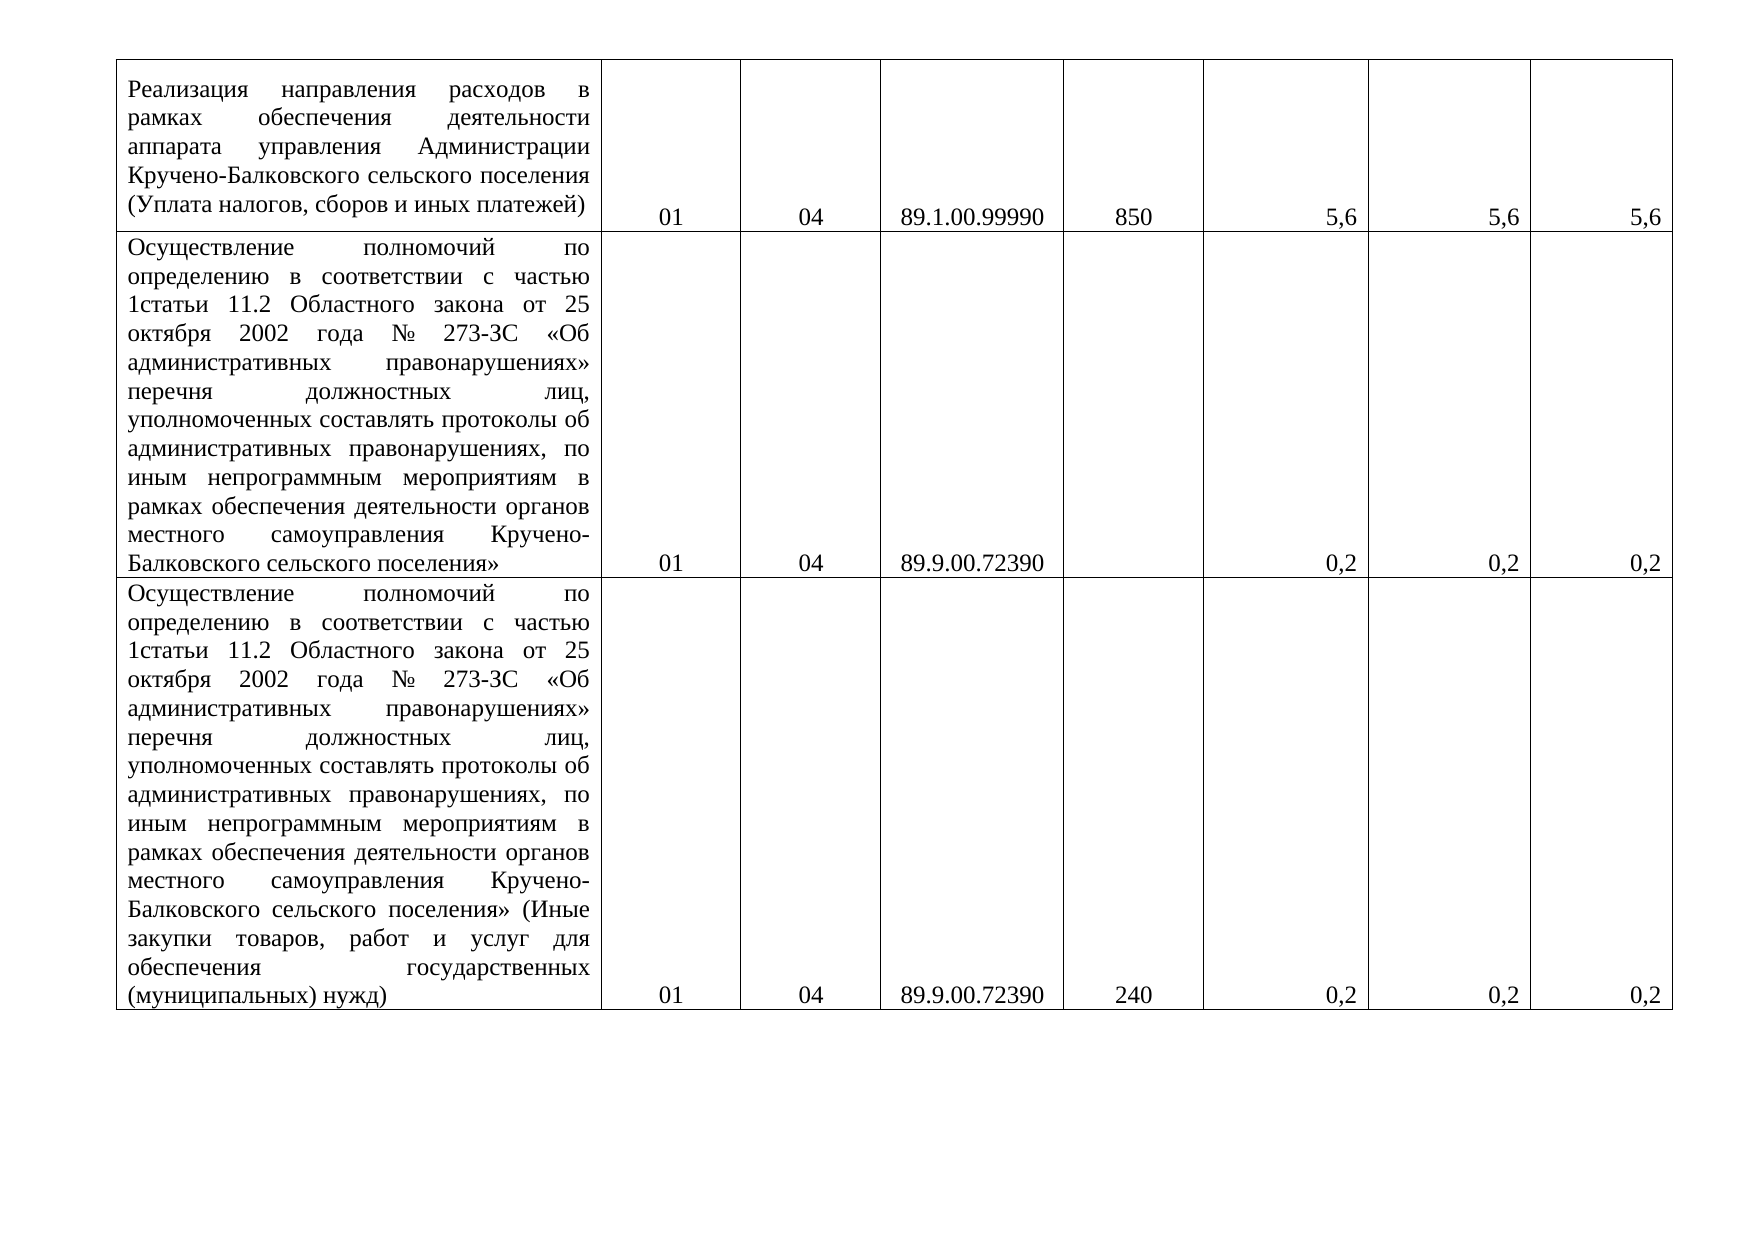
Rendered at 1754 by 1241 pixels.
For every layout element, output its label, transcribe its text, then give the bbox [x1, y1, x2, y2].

table_cell 0,2 [1369, 232, 1530, 577]
table_cell 850 [1064, 60, 1203, 231]
table_cell Осуществление полномочий по определению в соответствии с частью 1статьи 11.2 Областного закона от 25 октября 2002 года № 273-ЗС «Об административных правонарушениях» перечня должностных лиц, уполномоченных составлять протоколы об административных правонарушениях, по иным непрограммным мероприятиям в рамках обеспечения деятельности органов местного самоуправления Кручено-Балковского сельского поселения» [117, 232, 601, 577]
table_cell 04 [741, 232, 880, 577]
table_cell 0,2 [1531, 232, 1672, 577]
table_cell 04 [741, 60, 880, 231]
table_cell [1064, 232, 1203, 577]
table_cell Осуществление полномочий по определению в соответствии с частью 1статьи 11.2 Областного закона от 25 октября 2002 года № 273-ЗС «Об административных правонарушениях» перечня должностных лиц, уполномоченных составлять протоколы об административных правонарушениях, по иным непрограммным мероприятиям в рамках обеспечения деятельности органов местного самоуправления Кручено-Балковского сельского поселения» (Иные закупки товаров, работ и услуг для обеспечения государственных (муниципальных) нужд) [117, 578, 601, 1009]
table_cell Реализация направления расходов в рамках обеспечения деятельности аппарата управления Администрации Кручено-Балковского сельского поселения (Уплата налогов, сборов и иных платежей) [117, 60, 601, 231]
table_cell 89.9.00.72390 [881, 578, 1063, 1009]
table_cell 89.9.00.72390 [881, 232, 1063, 577]
table_cell 04 [741, 578, 880, 1009]
table_cell 5,6 [1369, 60, 1530, 231]
table_cell 0,2 [1204, 578, 1368, 1009]
table_cell 5,6 [1531, 60, 1672, 231]
table_cell 01 [602, 578, 740, 1009]
table_cell 89.1.00.99990 [881, 60, 1063, 231]
table_cell 0,2 [1369, 578, 1530, 1009]
table_cell 5,6 [1204, 60, 1368, 231]
table_cell 0,2 [1204, 232, 1368, 577]
table_cell 01 [602, 60, 740, 231]
table_cell 240 [1064, 578, 1203, 1009]
table_cell 0,2 [1531, 578, 1672, 1009]
table_cell 01 [602, 232, 740, 577]
